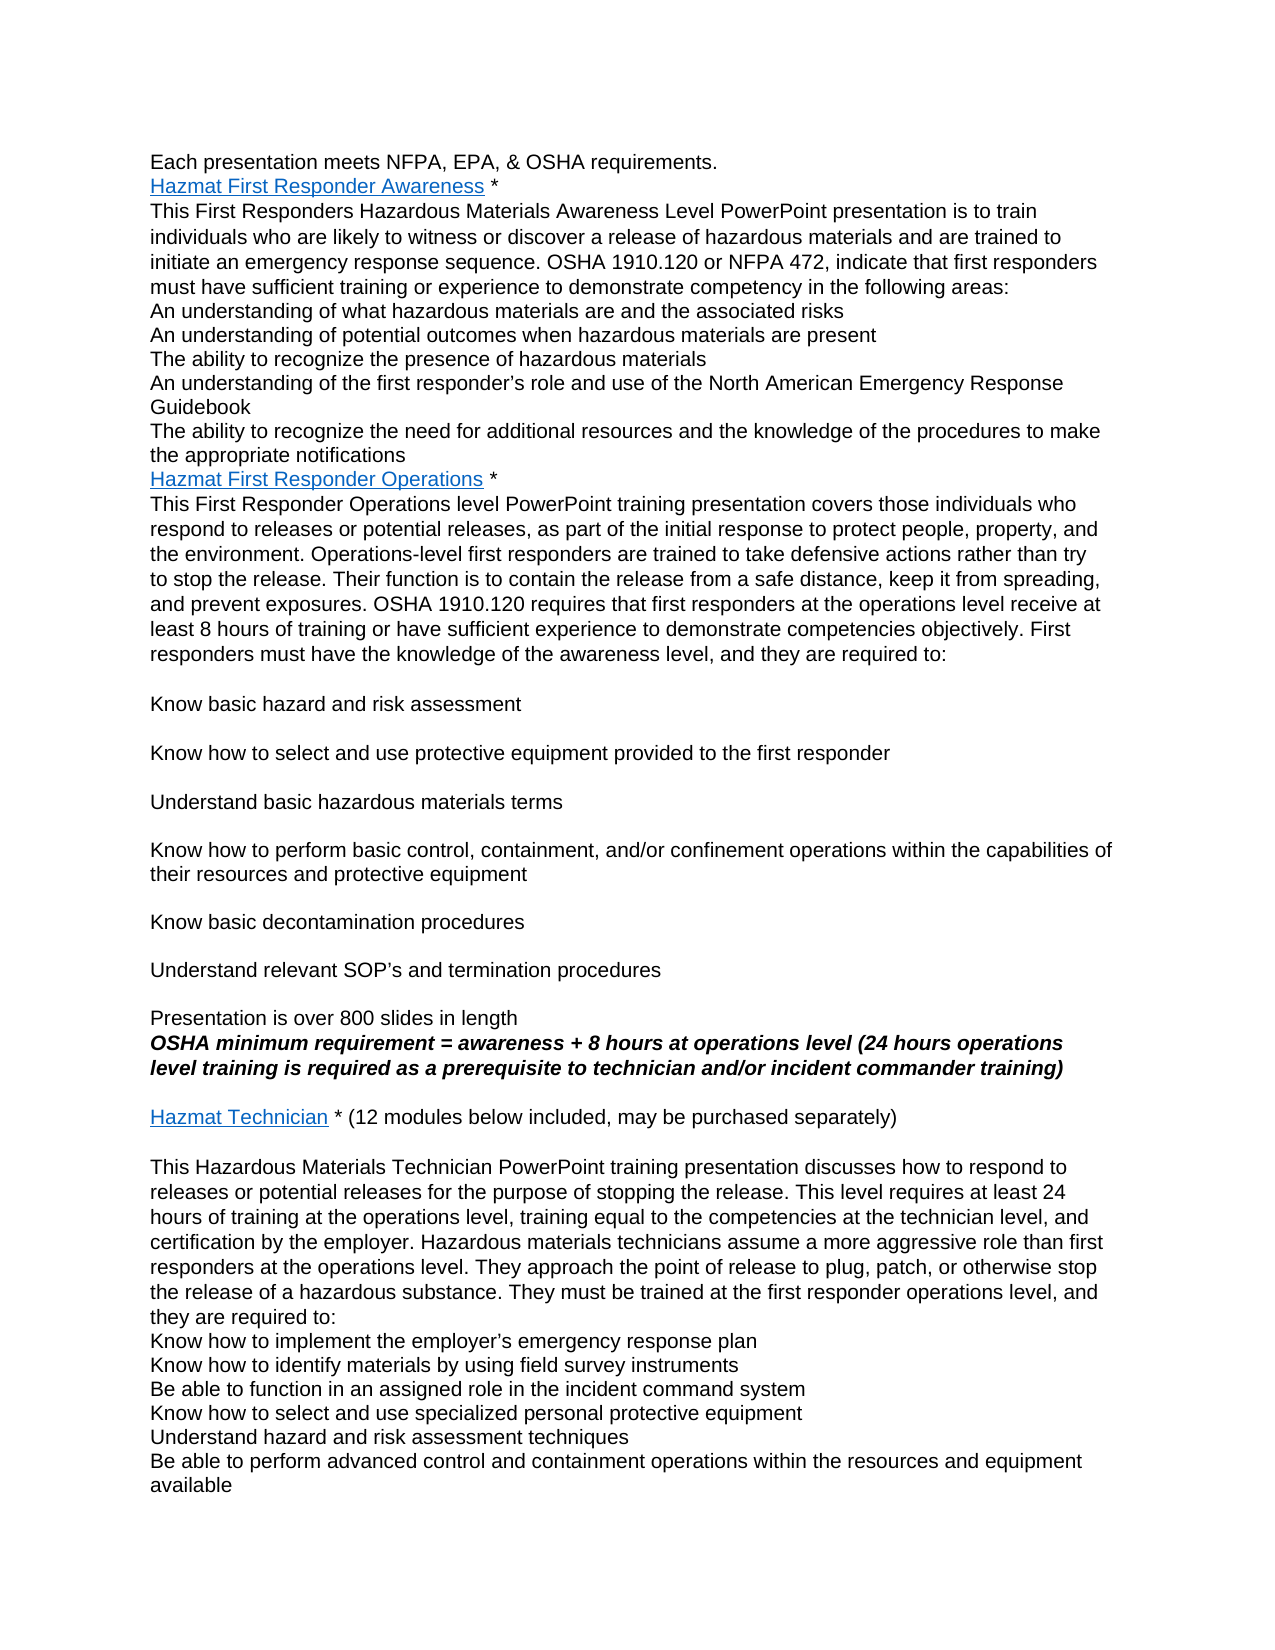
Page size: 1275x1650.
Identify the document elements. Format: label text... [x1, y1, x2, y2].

text The ability to recognize the need for additional resources and the knowledge of the procedures to make the appropriate notifications [150, 419, 1125, 467]
text Hazmat First Responder Awareness * [150, 174, 1125, 198]
text Each presentation meets NFPA, EPA, & OSHA requirements. [150, 150, 1125, 174]
text Know basic decontamination procedures [150, 910, 1125, 934]
text Hazmat Technician * (12 modules below included, may be purchased separately) [150, 1104, 1108, 1129]
text Know how to implement the employer’s emergency response plan [150, 1329, 1125, 1353]
text The ability to recognize the presence of hazardous materials [150, 347, 1125, 371]
text An understanding of what hazardous materials are and the associated risks [150, 299, 1125, 323]
text Understand hazard and risk assessment techniques [150, 1425, 1125, 1449]
text Understand basic hazardous materials terms [150, 790, 1125, 814]
text Know how to select and use specialized personal protective equipment [150, 1401, 1125, 1425]
text This Hazardous Materials Technician PowerPoint training presentation discusses how to respond to releases or potential releases for the purpose of stopping the release. This level requires at least 24 hours of training at the operations level, training equal to the competencies at the technician level, and certification by the employer. Hazardous materials technicians assume a more aggressive role than first responders at the operations level. They approach the point of release to plug, patch, or otherwise stop the release of a hazardous substance. They must be trained at the first responder operations level, and they are required to: [150, 1154, 1115, 1329]
text Know how to perform basic control, containment, and/or confinement operations within the capabilities of their resources and protective equipment [150, 838, 1125, 886]
text OSHA minimum requirement = awareness + 8 hours at operations level (24 hours operations level training is required as a prerequisite to technician and/or incident commander training) [150, 1029, 1108, 1079]
text Be able to function in an assigned role in the incident command system [150, 1377, 1125, 1401]
text This First Responders Hazardous Materials Awareness Level PowerPoint presentation is to train individuals who are likely to witness or discover a release of hazardous materials and are trained to initiate an emergency response sequence. OSHA 1910.120 or NFPA 472, indicate that first responders must have sufficient training or experience to demonstrate competency in the following areas: [150, 198, 1125, 299]
text Presentation is over 800 slides in length [150, 1006, 1125, 1029]
text Know how to identify materials by using field survey instruments [150, 1353, 1125, 1377]
text Hazmat First Responder Operations * [150, 467, 1125, 491]
text An understanding of the first responder’s role and use of the North American Emergency Response Guidebook [150, 371, 1125, 419]
text Know how to select and use protective equipment provided to the first responder [150, 740, 1108, 765]
text Be able to perform advanced control and containment operations within the resources and equipment available [150, 1449, 1125, 1497]
text An understanding of potential outcomes when hazardous materials are present [150, 323, 1125, 347]
text This First Responder Operations level PowerPoint training presentation covers those individuals who respond to releases or potential releases, as part of the initial response to protect people, property, and the environment. Operations-level first responders are trained to take defensive actions rather than try to stop the release. Their function is to contain the release from a safe distance, keep it from spreading, and prevent exposures. OSHA 1910.120 requires that first responders at the operations level receive at least 8 hours of training or have sufficient experience to demonstrate competencies objectively. First responders must have the knowledge of the awareness level, and they are required to: [150, 491, 1108, 666]
text Know basic hazard and risk assessment [150, 691, 1108, 716]
text Understand relevant SOP’s and termination procedures [150, 958, 1125, 982]
